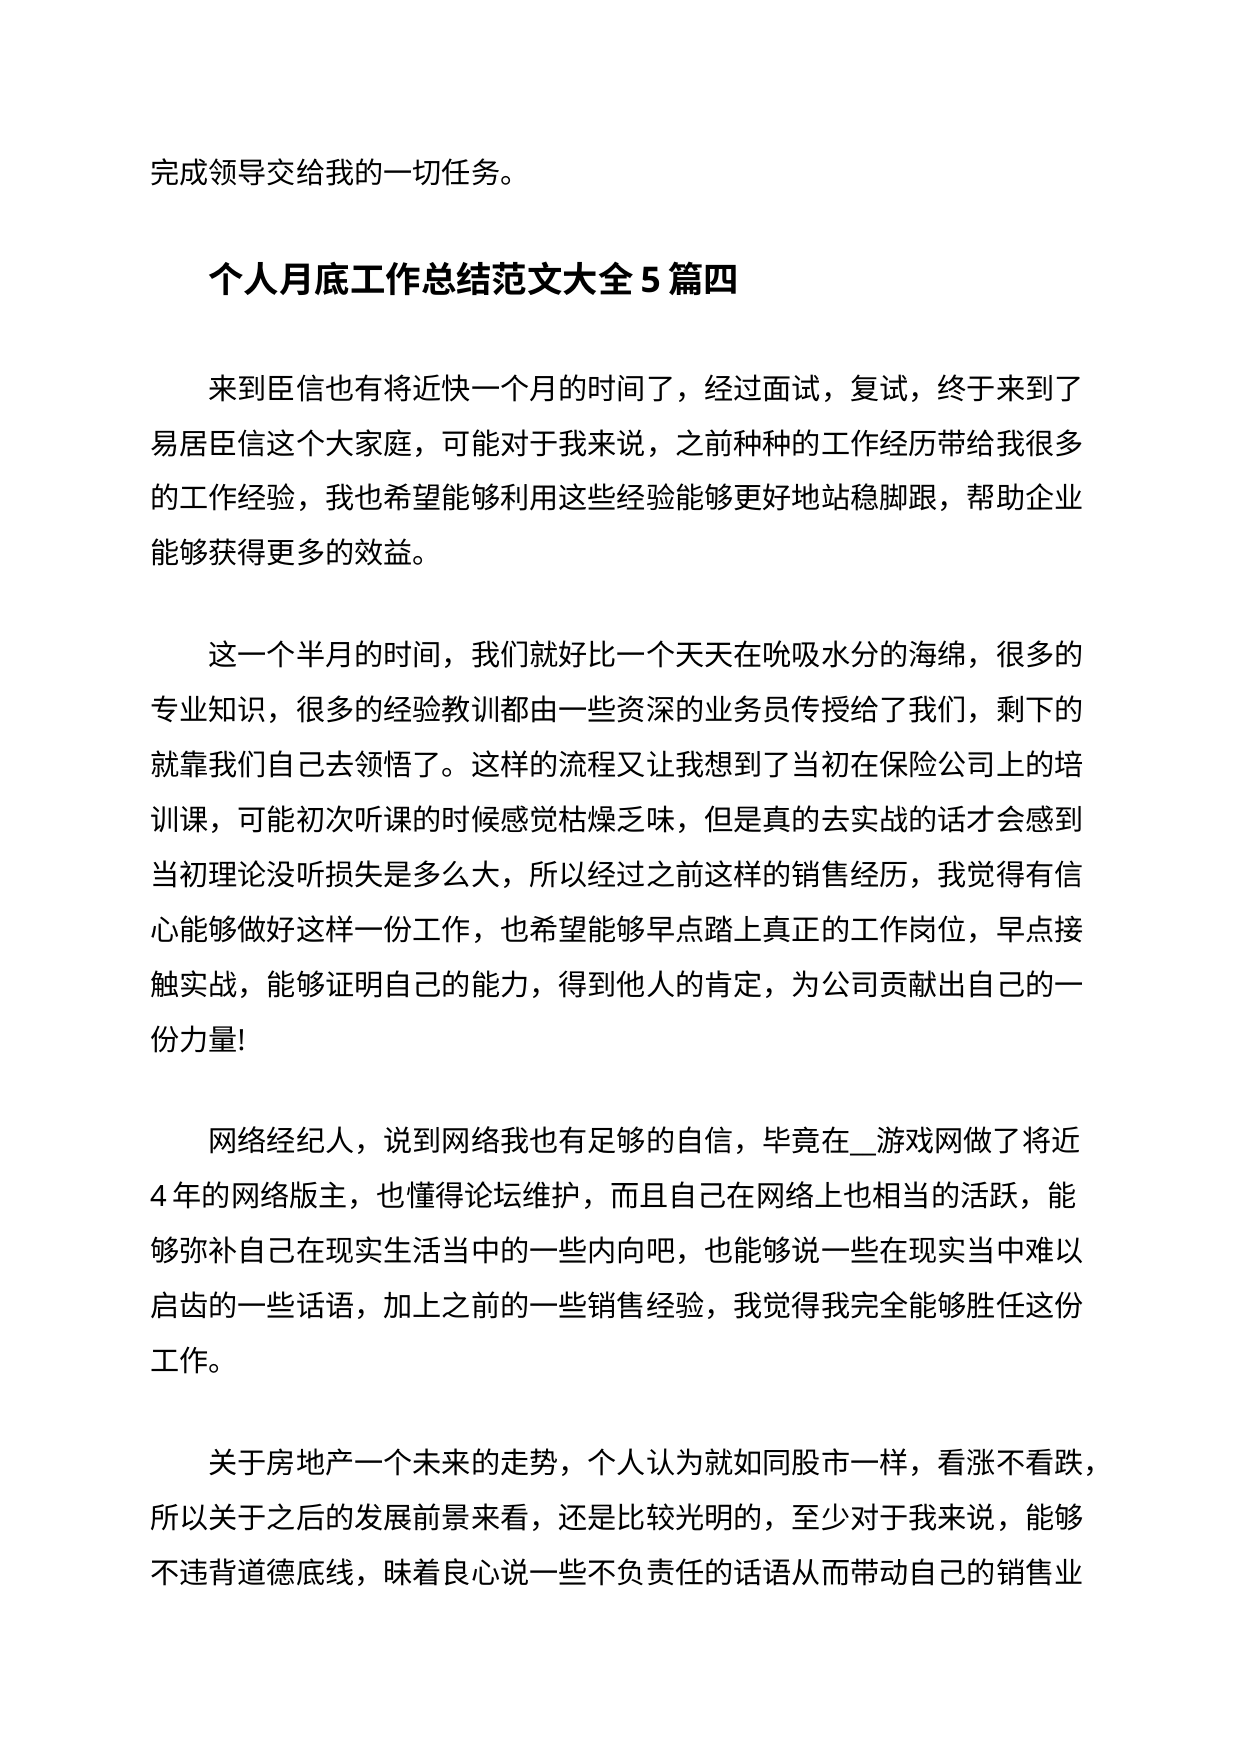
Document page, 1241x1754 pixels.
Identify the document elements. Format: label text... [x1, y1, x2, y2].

text 个人月底工作总结范文大全5篇四 [150, 252, 1090, 303]
text 来到臣信也有将近快一个月的时间了，经过面试，复试，终于来到了易居臣信这个大家庭，可能对于我来说，之前种种的工作经历带给我很多的工作经验，我也希望能够利用这些经验能够更好地站稳脚跟，帮助企业能够获得更多的效益。 [150, 365, 1090, 572]
text 这一个半月的时间，我们就好比一个天天在吮吸水分的海绵，很多的专业知识，很多的经验教训都由一些资深的业务员传授给了我们，剩下的就靠我们自己去领悟了。这样的流程又让我想到了当初在保险公司上的培训课，可能初次听课的时候感觉枯燥乏味，但是真的去实战的话才会感到当初理论没听损失是多么大，所以经过之前这样的销售经历，我觉得有信心能够做好这样一份工作，也希望能够早点踏上真正的工作岗位，早点接触实战，能够证明自己的能力，得到他人的肯定，为公司贡献出自己的一份力量! [150, 632, 1090, 1058]
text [150, 150, 1090, 192]
text 网络经纪人，说到网络我也有足够的自信，毕竟在__游戏网做了将近4年的网络版主，也懂得论坛维护，而且自己在网络上也相当的活跃，能够弥补自己在现实生活当中的一些内向吧，也能够说一些在现实当中难以启齿的一些话语，加上之前的一些销售经验，我觉得我完全能够胜任这份工作。 [150, 1118, 1090, 1380]
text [150, 1439, 1090, 1592]
